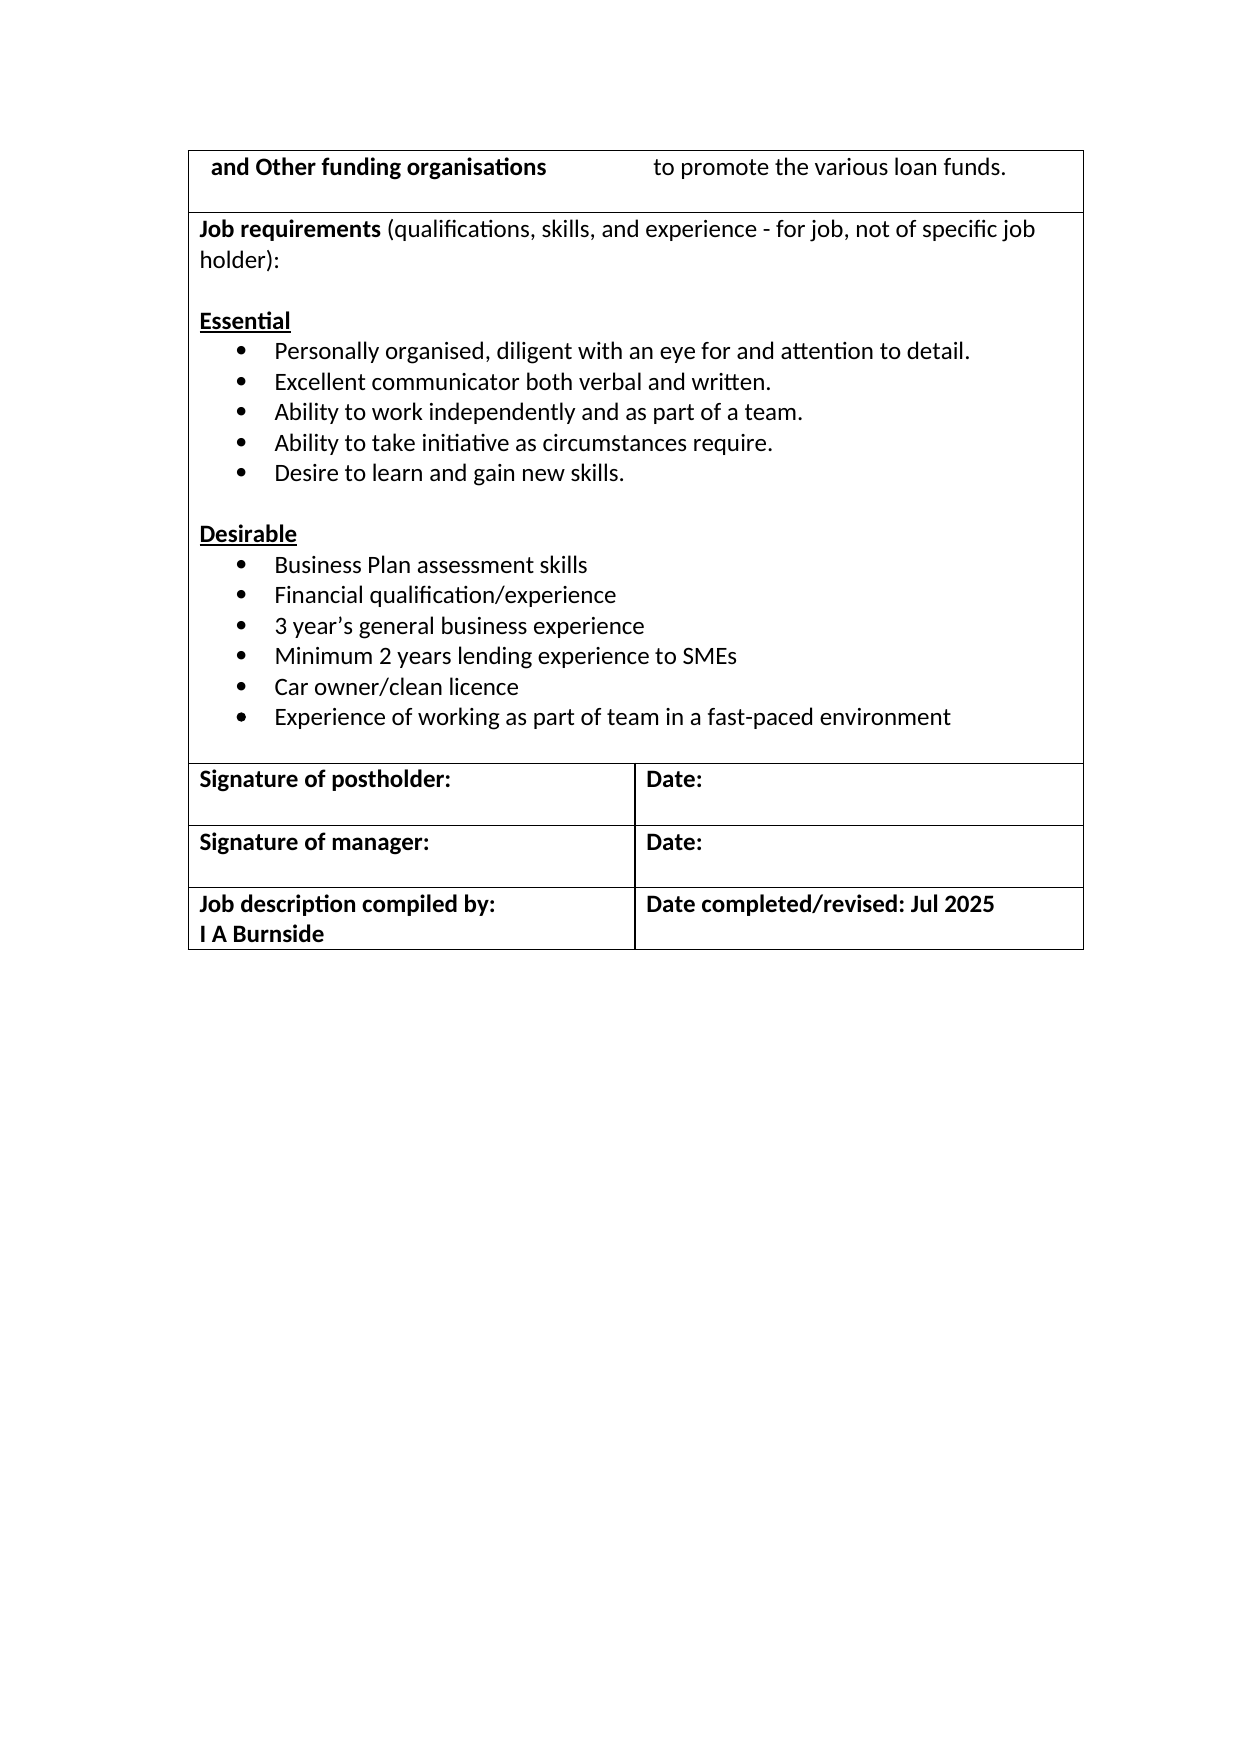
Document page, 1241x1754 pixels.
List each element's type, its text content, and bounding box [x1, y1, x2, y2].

table_cell Signature of postholder: [189, 764, 634, 825]
table_cell Job requirements (qualifications, skills, and experience - for job, not of specific job holder): Essential Personally organised, diligent with an eye for and attention to detail. Excellent communicator both verbal and written. Ability to work independently and as part of a team. Ability to take initiative as circumstances require. Desire to learn and gain new skills. Desirable Business Plan assessment skills Financial qualification/experience 3 year’s general business experience Minimum 2 years lending experience to SMEs Car owner/clean licence Experience of working as part of team in a fast-paced environment [189, 213, 1083, 763]
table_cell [189, 151, 1083, 212]
table_cell Job description compiled by: I A Burnside [189, 888, 634, 949]
table_cell Date completed/revised: Jul 2025 [636, 888, 1083, 949]
table_cell Date: [636, 826, 1083, 887]
table_cell Date: [636, 764, 1083, 825]
table_cell Signature of manager: [189, 826, 634, 887]
